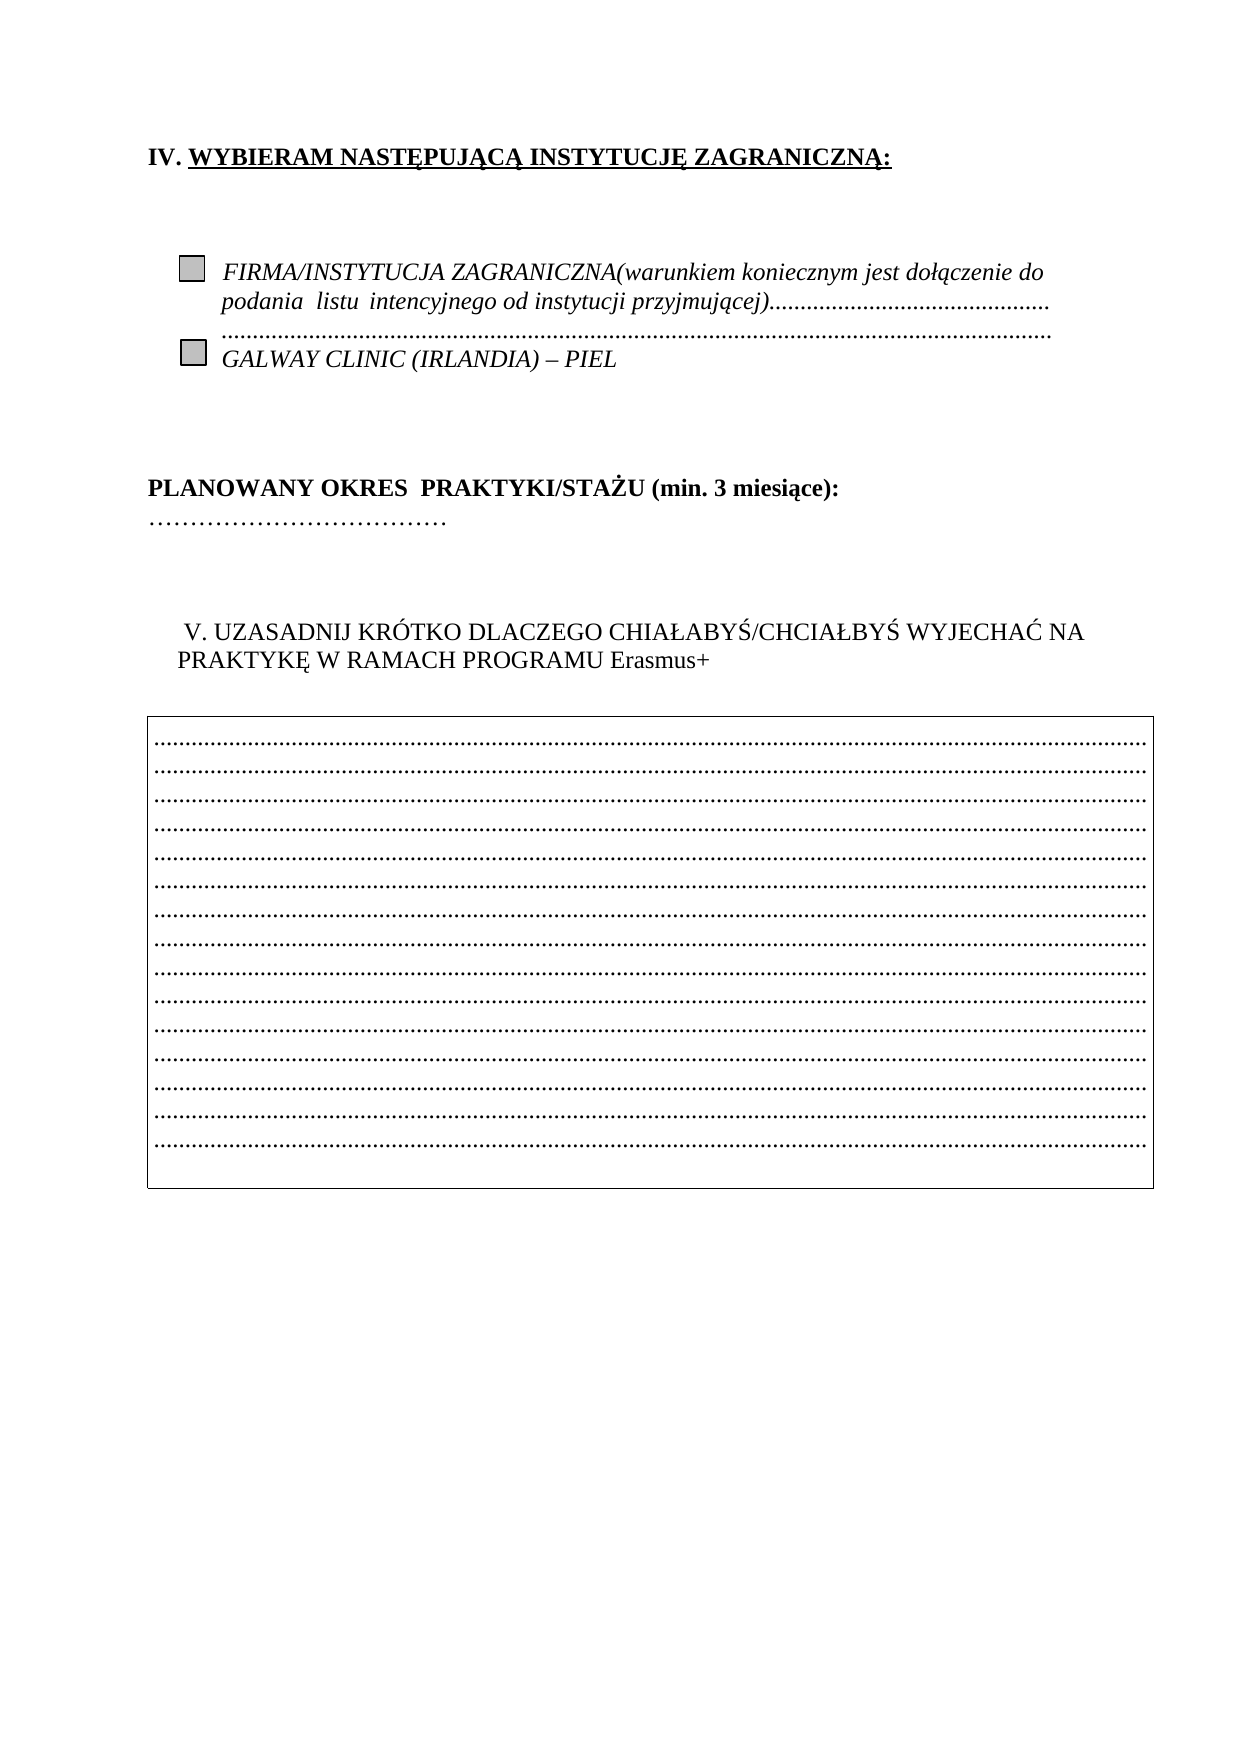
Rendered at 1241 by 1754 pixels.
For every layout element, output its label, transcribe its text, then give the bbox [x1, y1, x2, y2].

text GALWAY CLINIC (IRLANDIA) – PIEL [148, 344, 1093, 372]
text V. UZASADNIJ KRÓTKO DLACZEGO CHIAŁABYŚ/CHCIAŁBYŚ WYJECHAĆ NA PRAKTYKĘ W RAMACH PROGRAMU Erasmus+ [177, 617, 1093, 674]
table_header ................................................................................................................................................................................................................................................................................................................................................................................................................................................................................................................................................................................................................................................................................................................................................................................................................................................................................................................................................................................................................................................................................................................................................................................................................................................................................................................................................................................................................................................................................................................................................................................................................................................................................................................................................................................................................................................................................................................................................................................................................................................................................................................................................................................................................................................................................................................................................................................................................................................................................. [148, 717, 1153, 1187]
text IV. WYBIERAM NASTĘPUJĄCĄ INSTYTUCJĘ ZAGRANICZNĄ: [148, 142, 1093, 171]
text PLANOWANY OKRES PRAKTYKI/STAŻU (min. 3 miesiące): ……………………………… [148, 473, 1093, 531]
text FIRMA/INSTYTUCJA ZAGRANICZNA(warunkiem koniecznym jest dołączenie do podania listu intencyjnego od instytucji przyjmującej)............................................. ..................................................................................................................................... [148, 257, 1093, 344]
